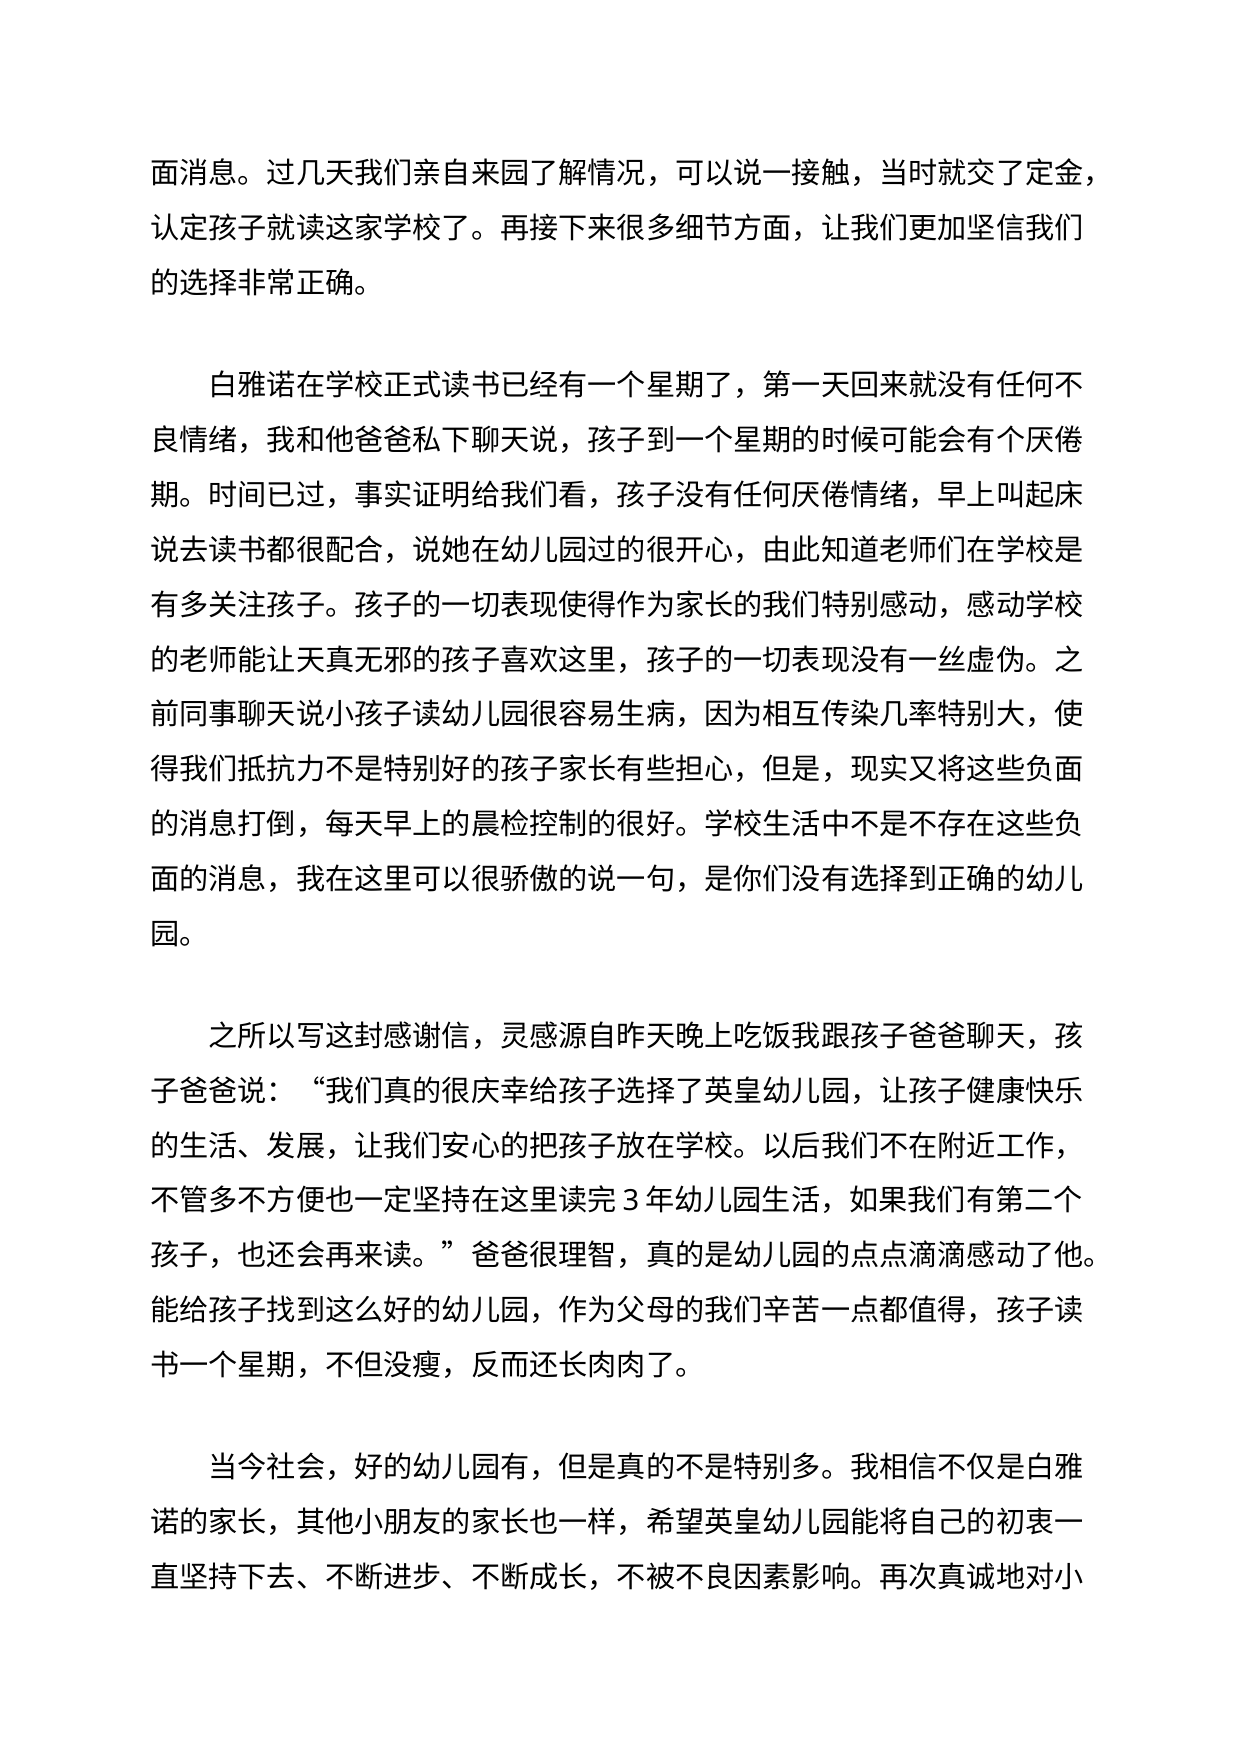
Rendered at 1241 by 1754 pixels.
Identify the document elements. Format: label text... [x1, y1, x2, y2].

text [150, 150, 1090, 302]
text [150, 1443, 1090, 1596]
text 之所以写这封感谢信，灵感源自昨天晚上吃饭我跟孩子爸爸聊天，孩子爸爸说：“我们真的很庆幸给孩子选择了英皇幼儿园，让孩子健康快乐的生活、发展，让我们安心的把孩子放在学校。以后我们不在附近工作，不管多不方便也一定坚持在这里读完3年幼儿园生活，如果我们有第二个孩子，也还会再来读。”爸爸很理智，真的是幼儿园的点点滴滴感动了他。能给孩子找到这么好的幼儿园，作为父母的我们辛苦一点都值得，孩子读书一个星期，不但没瘦，反而还长肉肉了。 [150, 1012, 1090, 1384]
text 白雅诺在学校正式读书已经有一个星期了，第一天回来就没有任何不良情绪，我和他爸爸私下聊天说，孩子到一个星期的时候可能会有个厌倦期。时间已过，事实证明给我们看，孩子没有任何厌倦情绪，早上叫起床说去读书都很配合，说她在幼儿园过的很开心，由此知道老师们在学校是有多关注孩子。孩子的一切表现使得作为家长的我们特别感动，感动学校的老师能让天真无邪的孩子喜欢这里，孩子的一切表现没有一丝虚伪。之前同事聊天说小孩子读幼儿园很容易生病，因为相互传染几率特别大，使得我们抵抗力不是特别好的孩子家长有些担心，但是，现实又将这些负面的消息打倒，每天早上的晨检控制的很好。学校生活中不是不存在这些负面的消息，我在这里可以很骄傲的说一句，是你们没有选择到正确的幼儿园。 [150, 362, 1090, 953]
